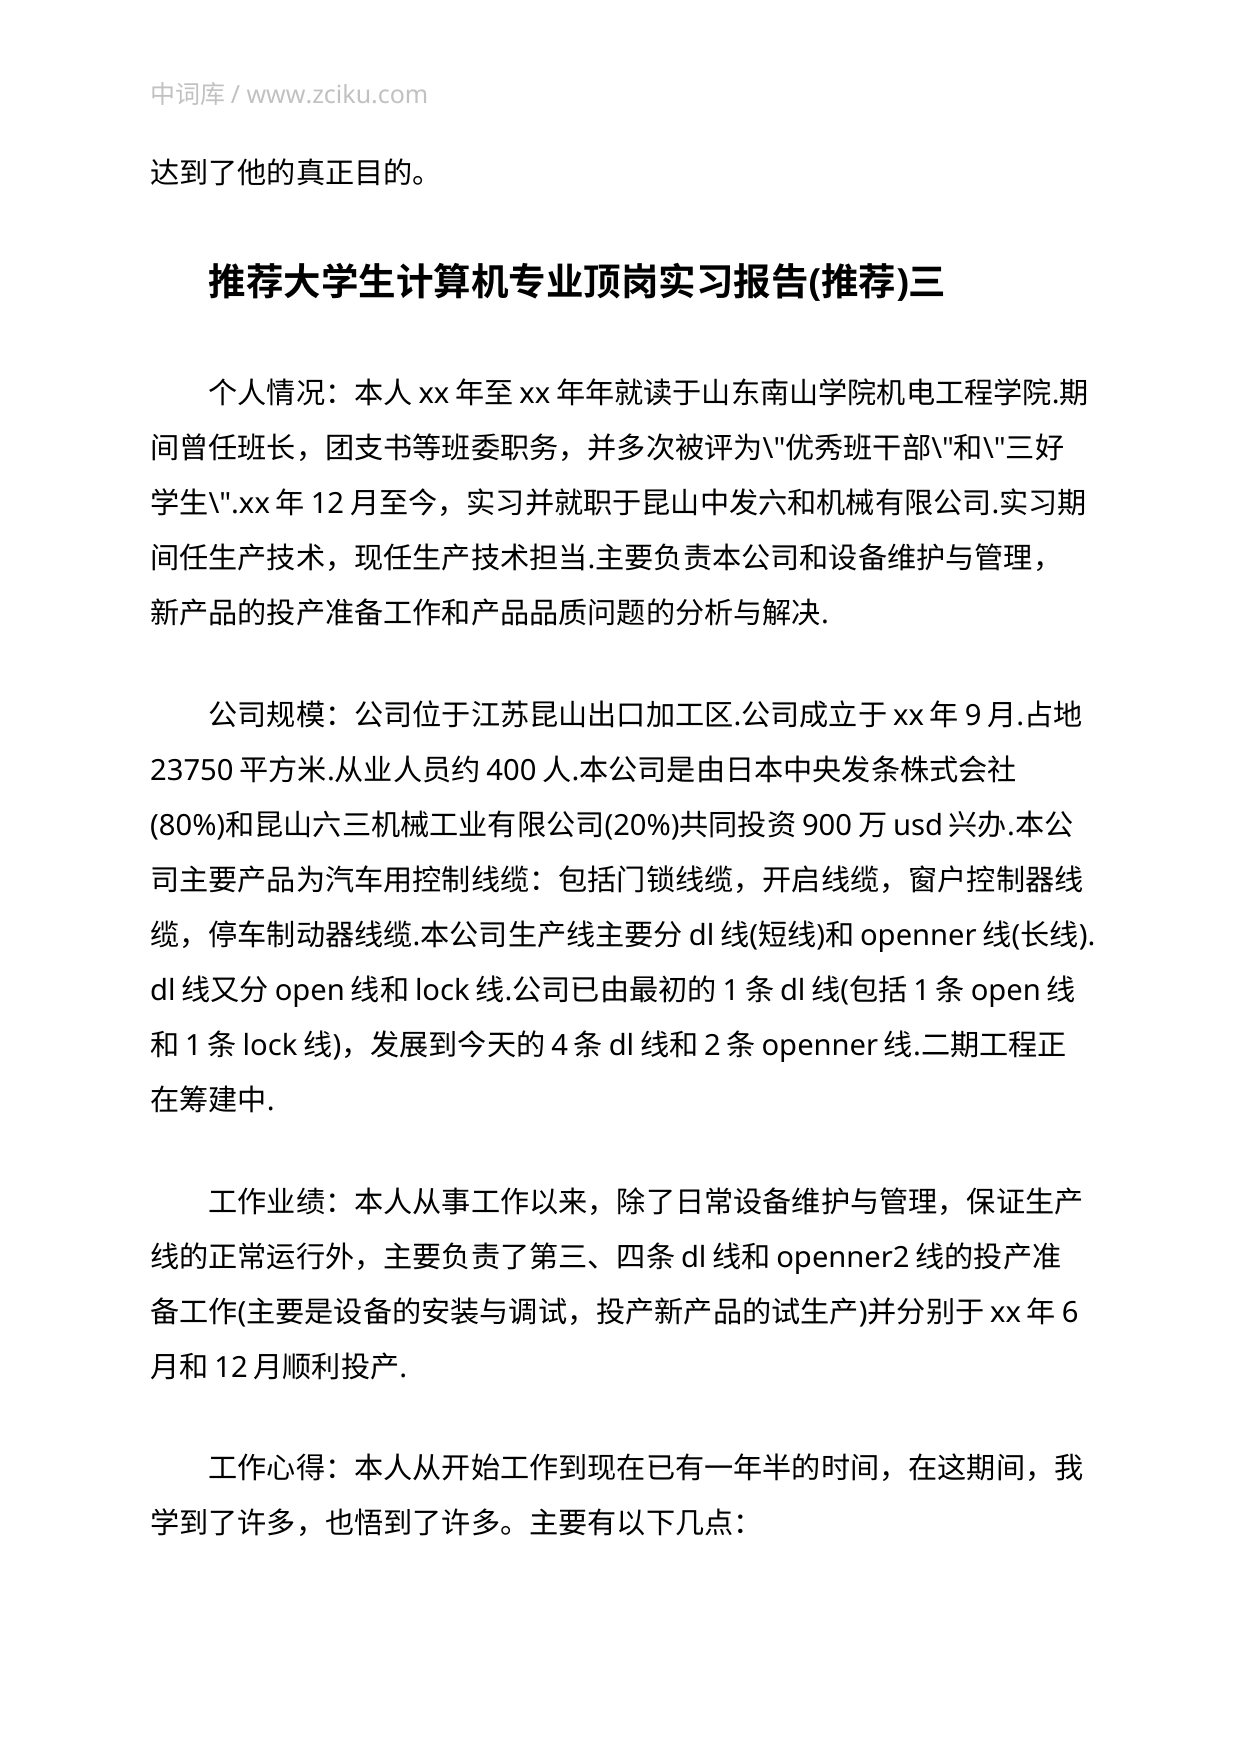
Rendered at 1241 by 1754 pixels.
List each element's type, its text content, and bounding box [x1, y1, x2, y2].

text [150, 150, 1090, 192]
text 个人情况：本人xx年至xx年年就读于山东南山学院机电工程学院.期间曾任班长，团支书等班委职务，并多次被评为\"优秀班干部\"和\"三好学生\".xx年12月至今，实习并就职于昆山中发六和机械有限公司.实习期间任生产技术，现任生产技术担当.主要负责本公司和设备维护与管理，新产品的投产准备工作和产品品质问题的分析与解决. [150, 369, 1090, 632]
text 工作心得：本人从开始工作到现在已有一年半的时间，在这期间，我学到了许多，也悟到了许多。主要有以下几点： [150, 1445, 1090, 1542]
text 公司规模：公司位于江苏昆山出口加工区.公司成立于xx年9月.占地23750平方米.从业人员约400人.本公司是由日本中央发条株式会社(80%)和昆山六三机械工业有限公司(20%)共同投资900万usd兴办.本公司主要产品为汽车用控制线缆：包括门锁线缆，开启线缆，窗户控制器线缆，停车制动器线缆.本公司生产线主要分dl线(短线)和openner线(长线).dl线又分open线和lock线.公司已由最初的1条dl线(包括1条open线和1条lock线)，发展到今天的4条dl线和2条openner线.二期工程正在筹建中. [150, 691, 1090, 1119]
text 推荐大学生计算机专业顶岗实习报告(推荐)三 [150, 252, 1090, 306]
text 工作业绩：本人从事工作以来，除了日常设备维护与管理，保证生产线的正常运行外，主要负责了第三、四条dl线和openner2线的投产准备工作(主要是设备的安装与调试，投产新产品的试生产)并分别于xx年6月和12月顺利投产. [150, 1178, 1090, 1386]
